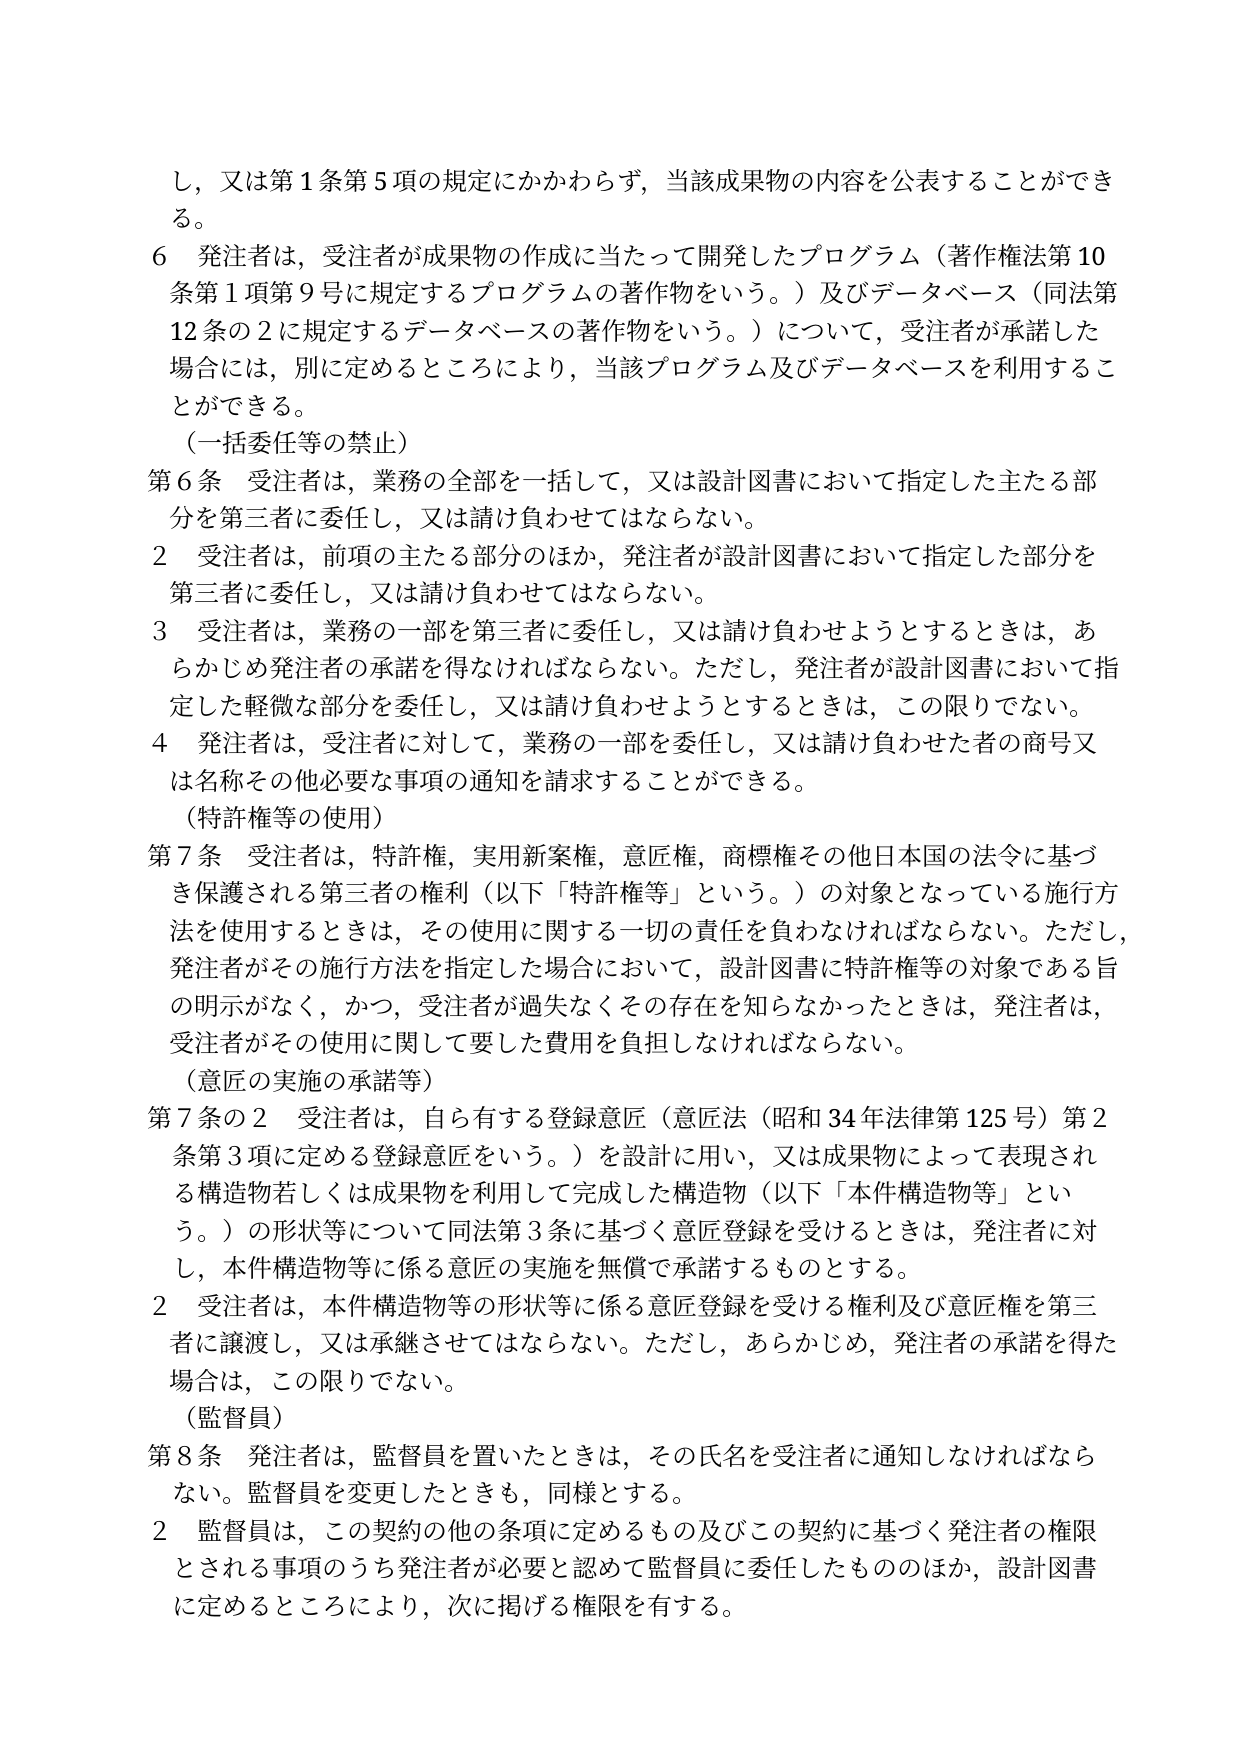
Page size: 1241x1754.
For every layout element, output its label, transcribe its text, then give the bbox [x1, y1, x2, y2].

text （監督員） [148, 1398, 1122, 1435]
text 第７条 受注者は，特許権，実用新案権，意匠権，商標権その他日本国の法令に基づき保護される第三者の権利（以下「特許権等」という。）の対象となっている施行方法を使用するときは，その使用に関する一切の責任を負わなければならない。ただし，発注者がその施行方法を指定した場合において，設計図書に特許権等の対象である旨の明示がなく，かつ，受注者が過失なくその存在を知らなかったときは，発注者は，受注者がその使用に関して要した費用を負担しなければならない。 [148, 835, 1122, 1060]
text ２ 受注者は，前項の主たる部分のほか，発注者が設計図書において指定した部分を第三者に委任し，又は請け負わせてはならない。 [148, 535, 1122, 610]
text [148, 160, 1122, 235]
text 第８条 発注者は，監督員を置いたときは，その氏名を受注者に通知しなければならない。監督員を変更したときも，同様とする。 [148, 1435, 1122, 1510]
text ６ 発注者は，受注者が成果物の作成に当たって開発したプログラム（著作権法第10条第１項第９号に規定するプログラムの著作物をいう。）及びデータベース（同法第12条の２に規定するデータベースの著作物をいう。）について，受注者が承諾した場合には，別に定めるところにより，当該プログラム及びデータベースを利用することができる。 [148, 235, 1122, 423]
text ３ 受注者は，業務の一部を第三者に委任し，又は請け負わせようとするときは，あらかじめ発注者の承諾を得なければならない。ただし，発注者が設計図書において指定した軽微な部分を委任し，又は請け負わせようとするときは，この限りでない。 [148, 610, 1122, 723]
text ４ 発注者は，受注者に対して，業務の一部を委任し，又は請け負わせた者の商号又は名称その他必要な事項の通知を請求することができる。 [148, 723, 1122, 798]
text （特許権等の使用） [148, 798, 1122, 835]
text （意匠の実施の承諾等） [148, 1060, 1122, 1098]
text （一括委任等の禁止） [148, 423, 1122, 460]
text 第７条の２ 受注者は，自ら有する登録意匠（意匠法（昭和34年法律第125号）第２条第３項に定める登録意匠をいう。）を設計に用い，又は成果物によって表現される構造物若しくは成果物を利用して完成した構造物（以下「本件構造物等」という。）の形状等について同法第３条に基づく意匠登録を受けるときは，発注者に対し，本件構造物等に係る意匠の実施を無償で承諾するものとする。 [148, 1098, 1122, 1285]
text ２ 監督員は，この契約の他の条項に定めるもの及びこの契約に基づく発注者の権限とされる事項のうち発注者が必要と認めて監督員に委任したもののほか，設計図書に定めるところにより，次に掲げる権限を有する。 [148, 1510, 1122, 1623]
text ２ 受注者は，本件構造物等の形状等に係る意匠登録を受ける権利及び意匠権を第三者に譲渡し，又は承継させてはならない。ただし，あらかじめ，発注者の承諾を得た場合は，この限りでない。 [148, 1285, 1122, 1398]
text 第６条 受注者は，業務の全部を一括して，又は設計図書において指定した主たる部分を第三者に委任し，又は請け負わせてはならない。 [148, 460, 1122, 535]
